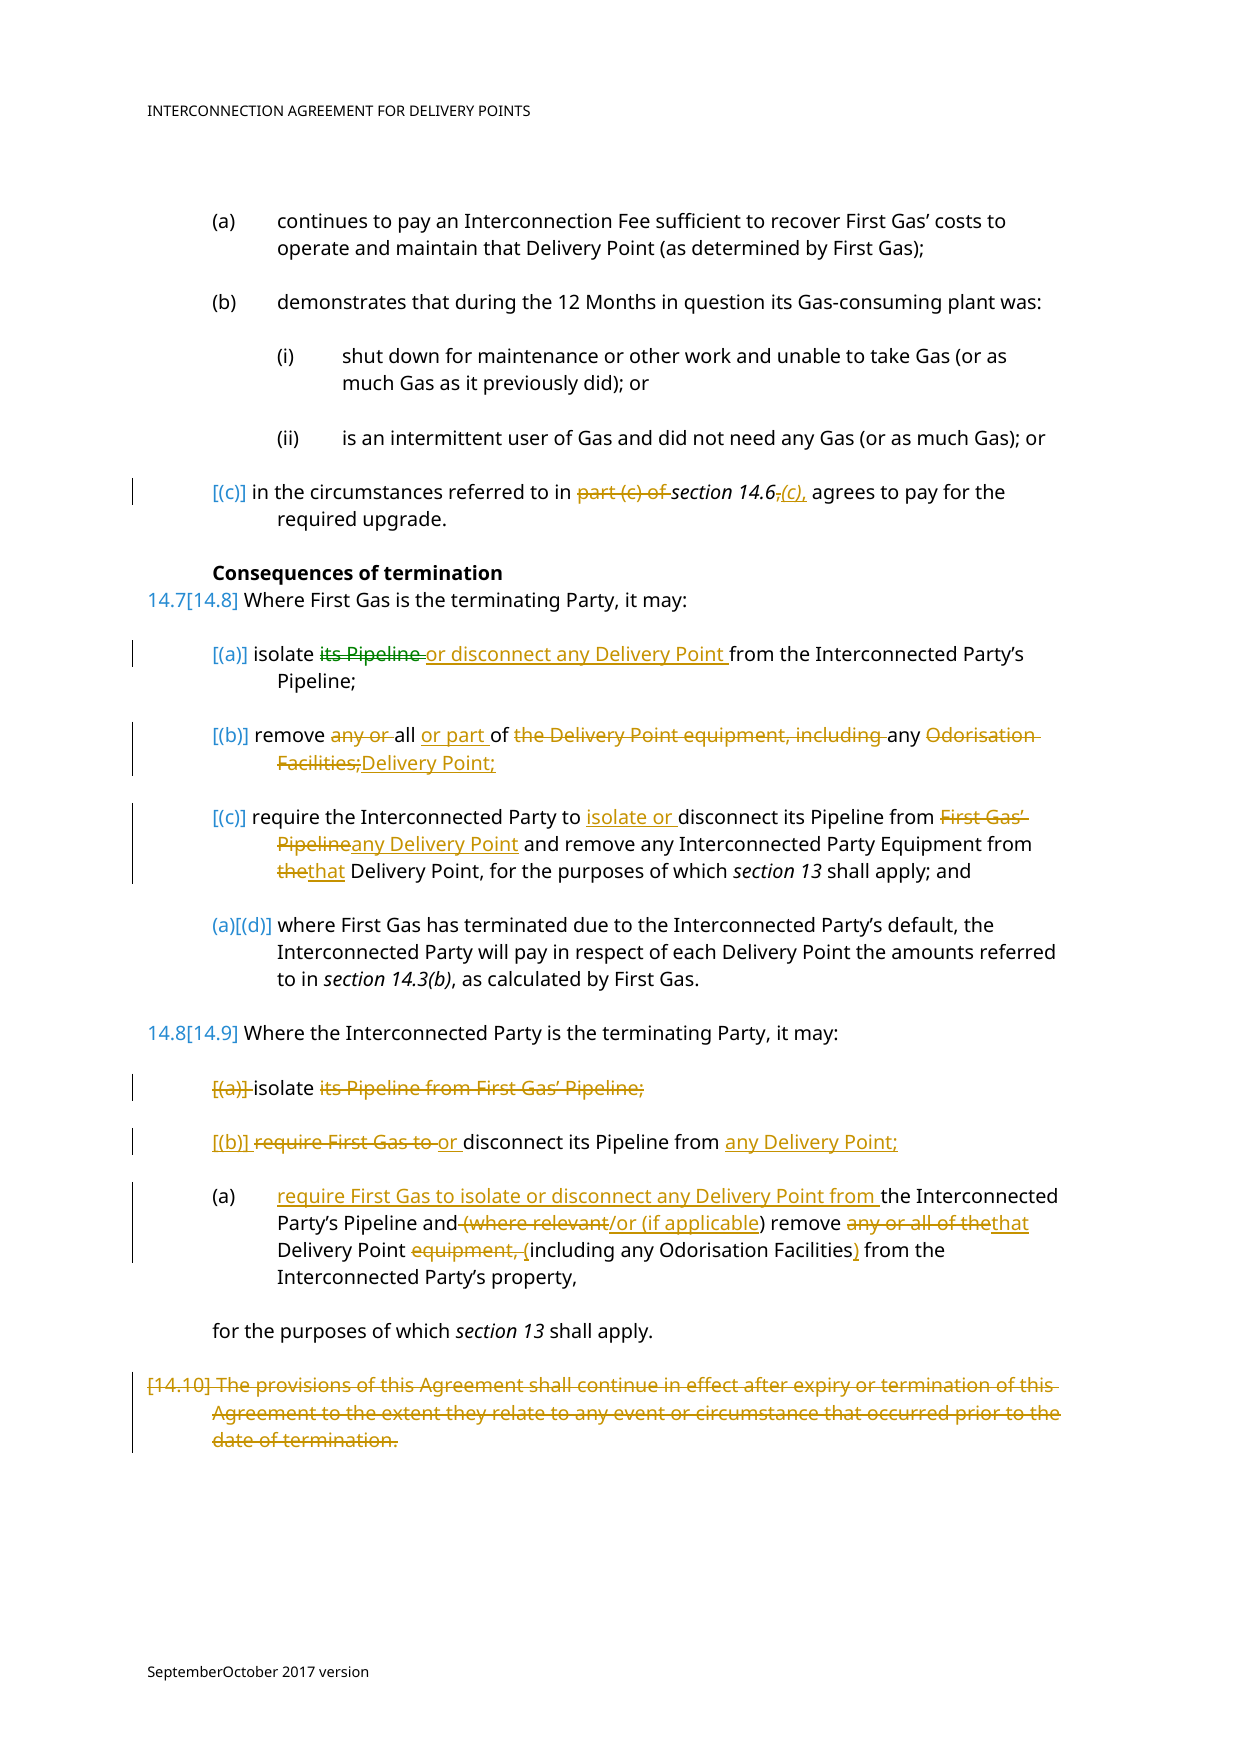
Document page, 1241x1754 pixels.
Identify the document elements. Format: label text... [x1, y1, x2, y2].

list remove all of any [212, 722, 1063, 776]
list demonstrates that during the 12 Months in question its Gas-consuming plant was: [212, 288, 1063, 315]
list the Interconnected Party’s Pipeline and) remove Delivery Point including any Odorisation Facilities from the Interconnected Party’s property, [212, 1182, 1063, 1290]
list Where the Interconnected Party is the terminating Party, it may: [147, 1019, 1063, 1047]
list isolate [212, 1074, 1063, 1101]
list isolate from the Interconnected Party’s Pipeline; [212, 640, 1063, 694]
list where First Gas has terminated due to the Interconnected Party’s default, the Interconnected Party will pay in respect of each Delivery Point the amounts referred to in section 14.3(b), as calculated by First Gas. [212, 911, 1063, 992]
list is an intermittent user of Gas and did not need any Gas (or as much Gas); or [277, 424, 1063, 451]
text for the purposes of which section 13 shall apply. [212, 1317, 1063, 1344]
list shut down for maintenance or other work and unable to take Gas (or as much Gas as it previously did); or [277, 342, 1063, 397]
list require the Interconnected Party to disconnect its Pipeline from and remove any Interconnected Party Equipment from Delivery Point, for the purposes of which section 13 shall apply; and [212, 803, 1063, 884]
list in the circumstances referred to in section 14.6 agrees to pay for the required upgrade. [212, 478, 1063, 532]
list Where First Gas is the terminating Party, it may: [147, 586, 1063, 613]
subtitle Consequences of termination [212, 559, 1063, 586]
list disconnect its Pipeline from [212, 1128, 1063, 1155]
list continues to pay an Interconnection Fee sufficient to recover First Gas’ costs to operate and maintain that Delivery Point (as determined by First Gas); [212, 207, 1063, 261]
